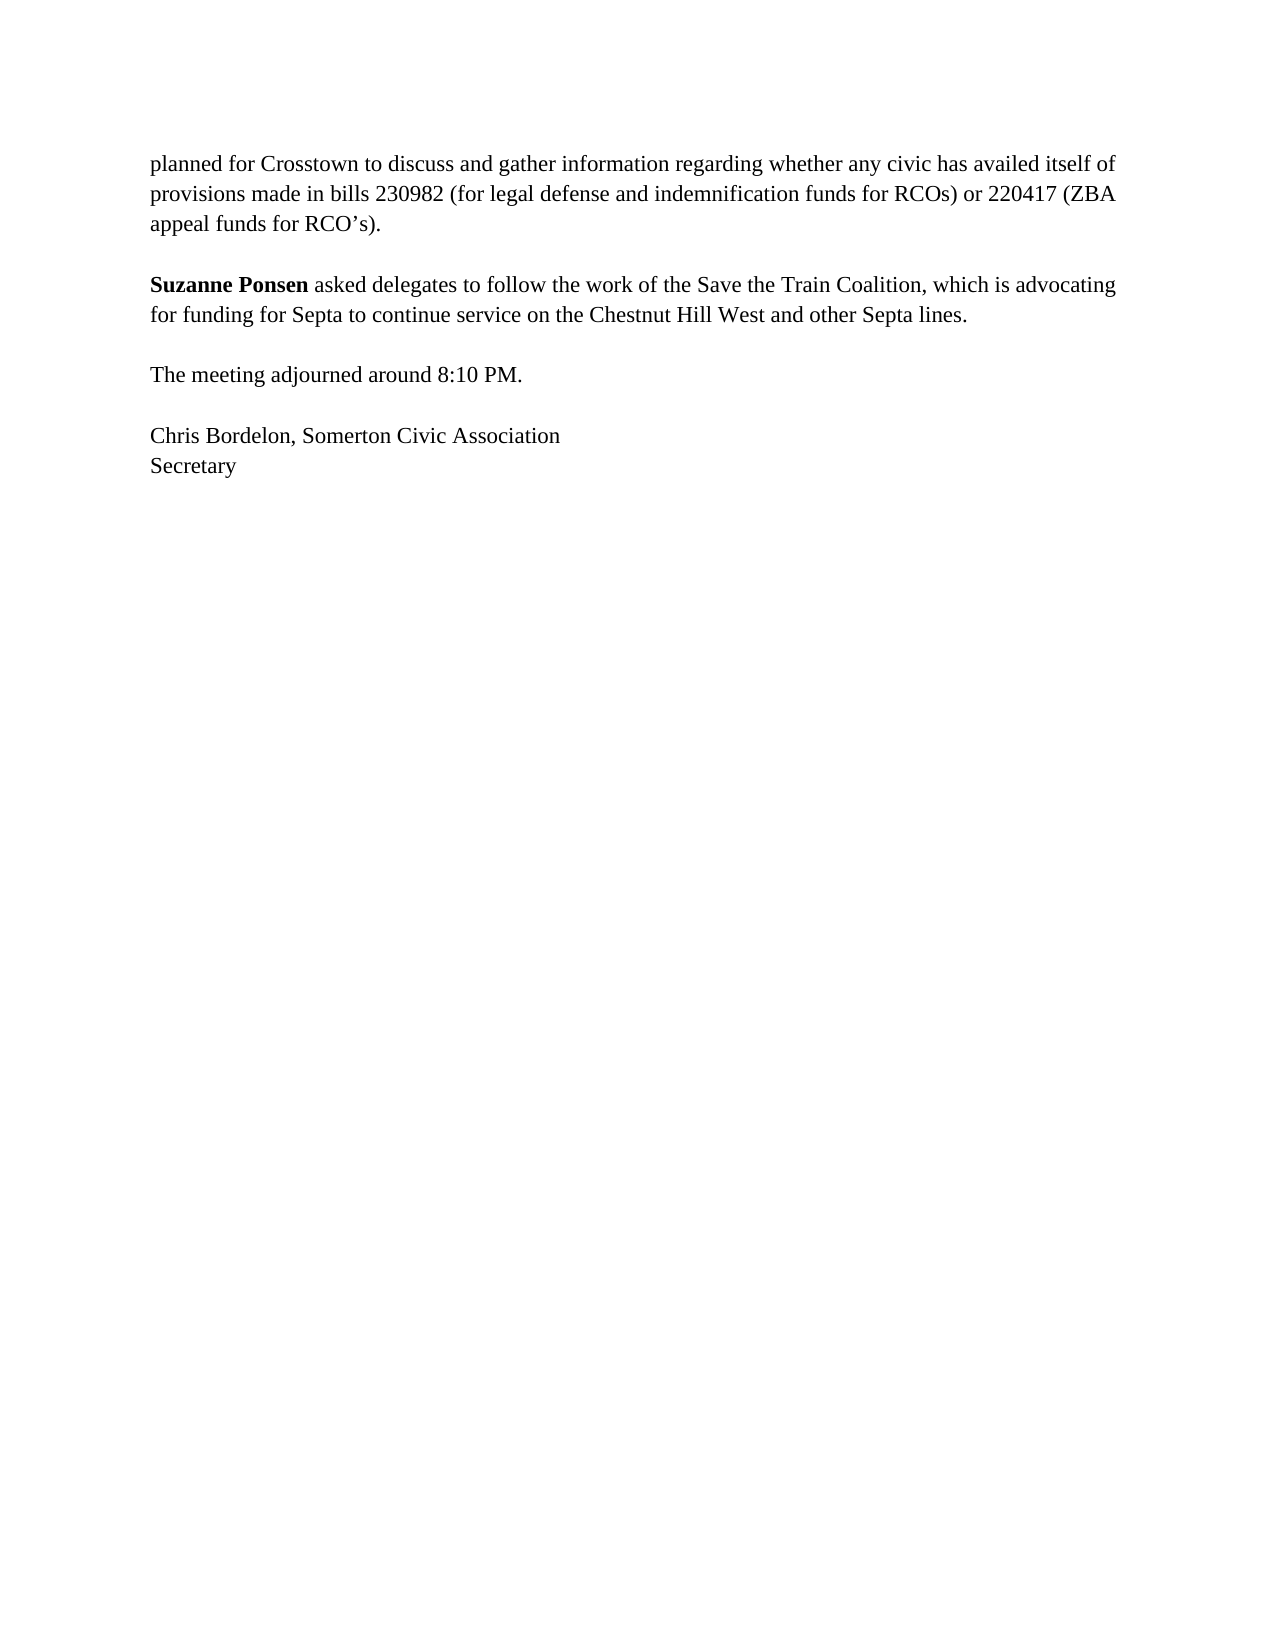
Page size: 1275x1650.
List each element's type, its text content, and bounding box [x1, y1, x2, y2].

text Suzanne Ponsen asked delegates to follow the work of the Save the Train Coalition, which is advocating for funding for Septa to continue service on the Chestnut Hill West and other Septa lines. [150, 271, 1125, 327]
text Secretary [150, 452, 1125, 478]
text The meeting adjourned around 8:10 PM. [150, 361, 1125, 388]
text Chris Bordelon, Somerton Civic Association [150, 422, 1125, 448]
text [150, 150, 1125, 237]
